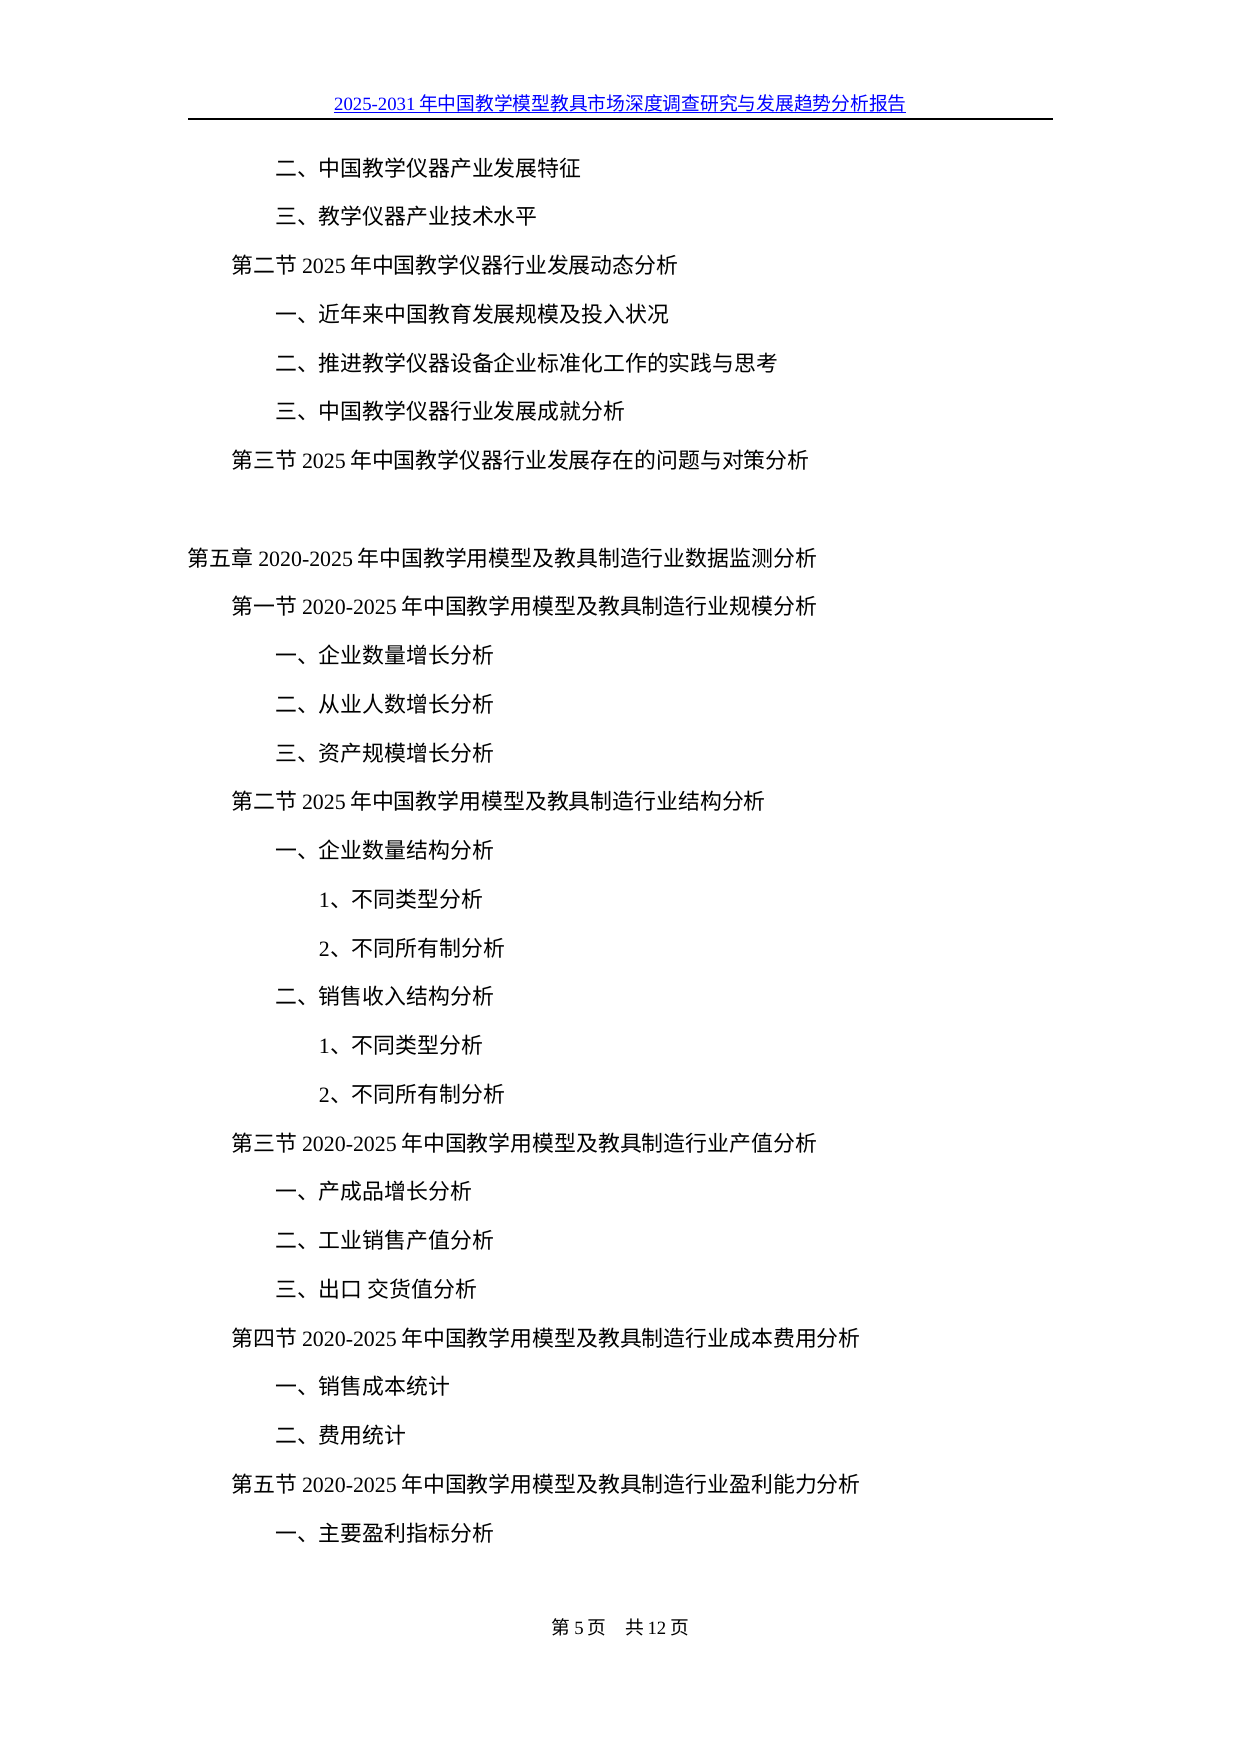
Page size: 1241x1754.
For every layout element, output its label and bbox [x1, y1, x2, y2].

text [187, 150, 1053, 1548]
